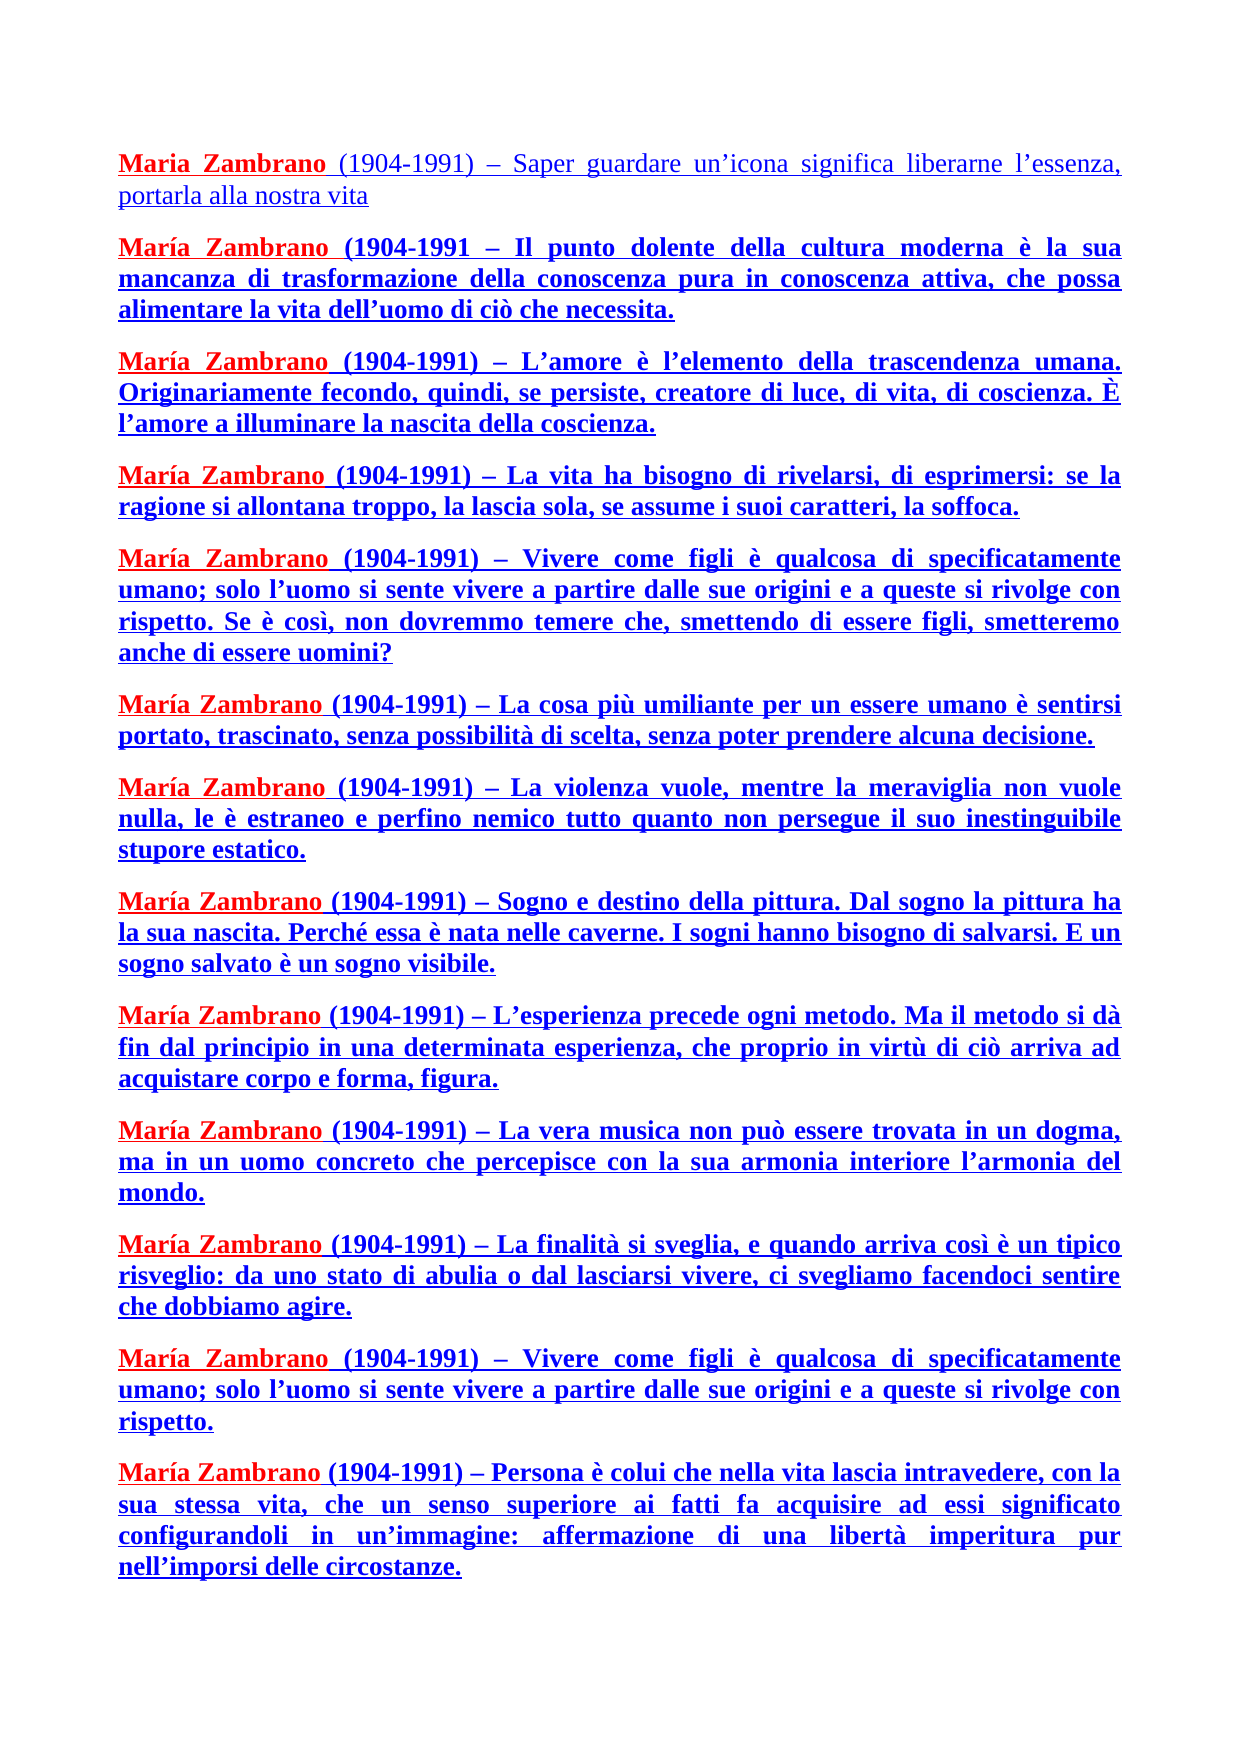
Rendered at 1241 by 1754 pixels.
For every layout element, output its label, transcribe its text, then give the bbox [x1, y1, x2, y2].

text María Zambrano (1904-1991) – La finalità si sveglia, e quando arriva così è un tipico risveglio: da uno stato di abulia o dal lasciarsi vivere, ci svegliamo facendoci sentire che dobbiamo agire. [118, 1257, 1122, 1321]
text María Zambrano (1904-1991) – La finalità si sveglia, e quando arriva così è un tipico risveglio: da uno stato di abulia o dal lasciarsi vivere, ci svegliamo facendoci sentire che dobbiamo agire. [118, 1228, 1122, 1255]
text María Zambrano (1904-1991) – Vivere come figli è qualcosa di specificatamente umano; solo l’uomo si sente vivere a partire dalle sue origini e a queste si rivolge con rispetto. [118, 1342, 1122, 1436]
subtitle María Zambrano (1904-1991) – La violenza vuole, mentre la meraviglia non vuole nulla, le è estraneo e perfino nemico tutto quanto non persegue il suo inestinguibile stupore estatico. [118, 799, 1122, 829]
text María Zambrano (1904-1991) – La vera musica non può essere trovata in un dogma, ma in un uomo concreto che percepisce con la sua armonia interiore l’armonia del mondo. [118, 1114, 1122, 1141]
subtitle Maria Zambrano (1904-1991) – Saper guardare un’icona significa liberarne l’essenza, portarla alla nostra vita [118, 148, 1122, 175]
text María Zambrano (1904-1991) – L’amore è l’elemento della trascendenza umana. Originariamente fecondo, quindi, se persiste, creatore di luce, di vita, di coscienza. È l’amore a illuminare la nascita della coscienza. [118, 374, 1122, 438]
text María Zambrano (1904-1991) – L’amore è l’elemento della trascendenza umana. Originariamente fecondo, quindi, se persiste, creatore di luce, di vita, di coscienza. È l’amore a illuminare la nascita della coscienza. [118, 345, 1122, 372]
text María Zambrano (1904-1991 – Il punto dolente della cultura moderna è la sua mancanza di trasformazione della conoscenza pura in conoscenza attiva, che possa alimentare la vita dell’uomo di ciò che necessita. [118, 231, 1122, 258]
text María Zambrano (1904-1991) – Sogno e destino della pittura. Dal sogno la pittura ha la sua nascita. Perché essa è nata nelle caverne. I sogni hanno bisogno di salvarsi. E un sogno salvato è un sogno visibile. [118, 885, 1122, 912]
text María Zambrano (1904-1991) – La vita ha bisogno di rivelarsi, di esprimersi: se la ragione si allontana troppo, la lascia sola, se assume i suoi caratteri, la soffoca. [118, 459, 1122, 522]
subtitle María Zambrano (1904-1991) – La violenza vuole, mentre la meraviglia non vuole nulla, le è estraneo e perfino nemico tutto quanto non persegue il suo inestinguibile stupore estatico. [118, 831, 1122, 864]
text María Zambrano (1904-1991) – Vivere come figli è qualcosa di specificatamente umano; solo l’uomo si sente vivere a partire dalle sue origini e a queste si rivolge con rispetto. Se è così, non dovremmo temere che, smettendo di essere figli, smetteremo anche di essere uomini? [118, 542, 1122, 667]
text María Zambrano (1904-1991 – Il punto dolente della cultura moderna è la sua mancanza di trasformazione della conoscenza pura in conoscenza attiva, che possa alimentare la vita dell’uomo di ciò che necessita. [118, 291, 1122, 324]
text María Zambrano (1904-1991) – La cosa più umiliante per un essere umano è sentirsi portato, trascinato, senza possibilità di scelta, senza poter prendere alcuna decisione. [118, 716, 1122, 750]
text María Zambrano (1904-1991) – La cosa più umiliante per un essere umano è sentirsi portato, trascinato, senza possibilità di scelta, senza poter prendere alcuna decisione. [118, 688, 1122, 715]
text María Zambrano (1904-1991) – L’esperienza precede ogni metodo. Ma il metodo si dà fin dal principio in una determinata esperienza, che proprio in virtù di ciò arriva ad acquistare corpo e forma, figura. [118, 999, 1122, 1027]
subtitle María Zambrano (1904-1991) – La violenza vuole, mentre la meraviglia non vuole nulla, le è estraneo e perfino nemico tutto quanto non persegue il suo inestinguibile stupore estatico. [118, 771, 1122, 798]
subtitle Maria Zambrano (1904-1991) – Saper guardare un’icona significa liberarne l’essenza, portarla alla nostra vita [118, 176, 1122, 210]
text María Zambrano (1904-1991 – Il punto dolente della cultura moderna è la sua mancanza di trasformazione della conoscenza pura in conoscenza attiva, che possa alimentare la vita dell’uomo di ciò che necessita. [118, 259, 1122, 289]
text María Zambrano (1904-1991) – Persona è colui che nella vita lascia intravedere, con la sua stessa vita, che un senso superiore ai fatti fa acquisire ad essi significato configurandoli in un’immagine: affermazione di una libertà imperitura pur nell’imporsi delle circostanze. [118, 1547, 1122, 1581]
text María Zambrano (1904-1991) – Sogno e destino della pittura. Dal sogno la pittura ha la sua nascita. Perché essa è nata nelle caverne. I sogni hanno bisogno di salvarsi. E un sogno salvato è un sogno visibile. [118, 914, 1122, 943]
text María Zambrano (1904-1991) – La vera musica non può essere trovata in un dogma, ma in un uomo concreto che percepisce con la sua armonia interiore l’armonia del mondo. [118, 1173, 1122, 1207]
text María Zambrano (1904-1991) – Persona è colui che nella vita lascia intravedere, con la sua stessa vita, che un senso superiore ai fatti fa acquisire ad essi significato configurandoli in un’immagine: affermazione di una libertà imperitura pur nell’imporsi delle circostanze. [118, 1516, 1122, 1546]
text María Zambrano (1904-1991) – L’esperienza precede ogni metodo. Ma il metodo si dà fin dal principio in una determinata esperienza, che proprio in virtù di ciò arriva ad acquistare corpo e forma, figura. [118, 1028, 1122, 1093]
text María Zambrano (1904-1991) – Sogno e destino della pittura. Dal sogno la pittura ha la sua nascita. Perché essa è nata nelle caverne. I sogni hanno bisogno di salvarsi. E un sogno salvato è un sogno visibile. [118, 945, 1122, 979]
text María Zambrano (1904-1991) – Persona è colui che nella vita lascia intravedere, con la sua stessa vita, che un senso superiore ai fatti fa acquisire ad essi significato configurandoli in un’immagine: affermazione di una libertà imperitura pur nell’imporsi delle circostanze. [118, 1457, 1122, 1515]
text María Zambrano (1904-1991) – La vera musica non può essere trovata in un dogma, ma in un uomo concreto che percepisce con la sua armonia interiore l’armonia del mondo. [118, 1142, 1122, 1172]
